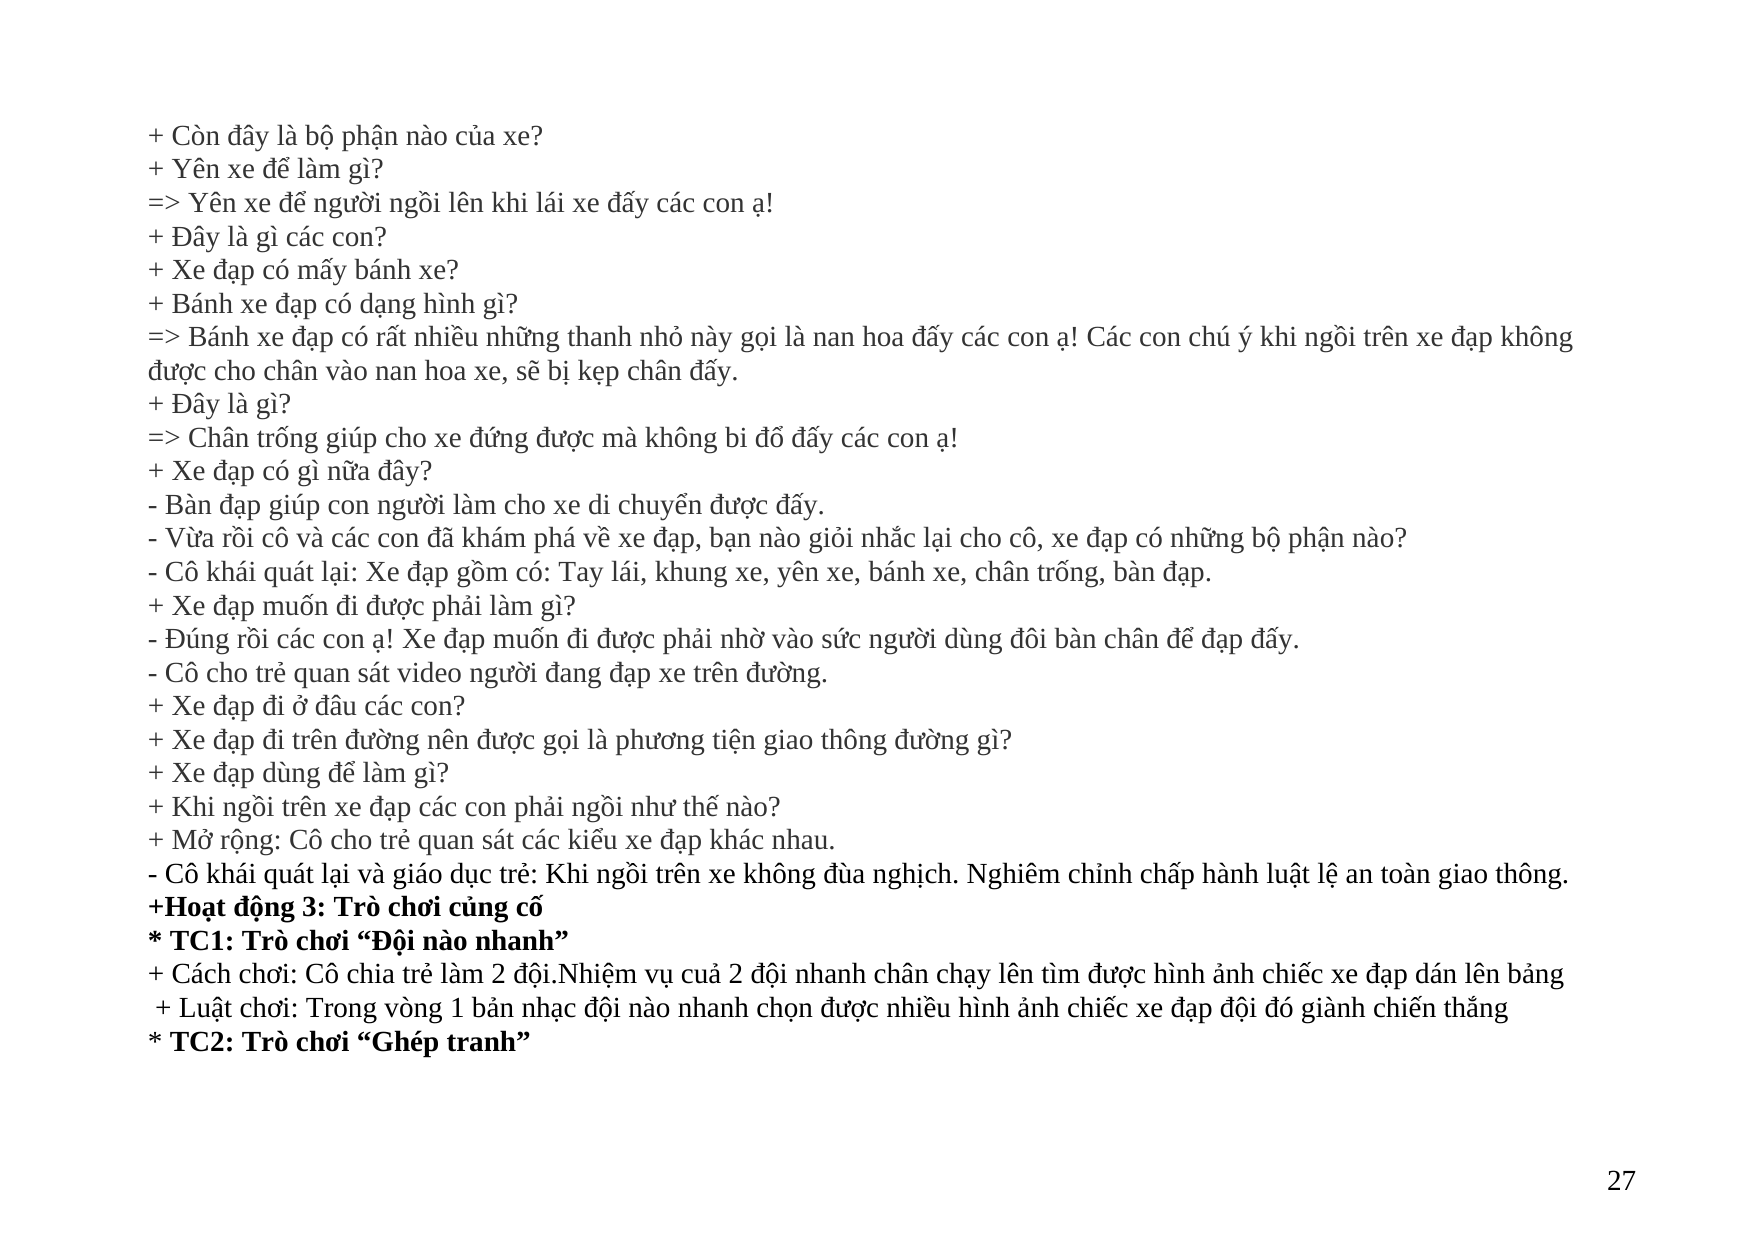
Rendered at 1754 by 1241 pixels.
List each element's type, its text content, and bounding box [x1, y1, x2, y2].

text - Cô cho trẻ quan sát video người đang đạp xe trên đường. [148, 655, 1636, 688]
text + Cách chơi: Cô chia trẻ làm 2 đội.Nhiệm vụ cuả 2 đội nhanh chân chạy lên tìm được hình ảnh chiếc xe đạp dán lên bảng [148, 957, 1636, 990]
text + Yên xe để làm gì? [148, 152, 1636, 185]
text + Còn đây là bộ phận nào của xe? [148, 118, 1636, 152]
text - Đúng rồi các con ạ! Xe đạp muốn đi được phải nhờ vào sức người dùng đôi bàn chân để đạp đấy. [148, 621, 1636, 655]
text => Yên xe để người ngồi lên khi lái xe đấy các con ạ! [148, 185, 1636, 219]
text + Đây là gì các con? [148, 219, 1636, 252]
text + Khi ngồi trên xe đạp các con phải ngồi như thế nào? [148, 789, 1636, 822]
text + Bánh xe đạp có dạng hình gì? [148, 286, 1636, 319]
text => Chân trống giúp cho xe đứng được mà không bi đổ đấy các con ạ! [148, 420, 1636, 453]
text + Xe đạp có gì nữa đây? [148, 453, 1636, 487]
text * TC1: Trò chơi “Đội nào nhanh” [148, 923, 1636, 957]
text - Cô khái quát lại và giáo dục trẻ: Khi ngồi trên xe không đùa nghịch. Nghiêm chỉnh chấp hành luật lệ an toàn giao thông. [148, 856, 1636, 889]
text - Cô khái quát lại: Xe đạp gồm có: Tay lái, khung xe, yên xe, bánh xe, chân trống, bàn đạp. [148, 554, 1636, 588]
text + Đây là gì? [148, 386, 1636, 420]
text - Bàn đạp giúp con người làm cho xe di chuyển được đấy. [148, 487, 1636, 521]
text + Xe đạp muốn đi được phải làm gì? [148, 588, 1636, 621]
text + Xe đạp đi trên đường nên được gọi là phương tiện giao thông đường gì? [148, 722, 1636, 755]
text +Hoạt động 3: Trò chơi củng cố [148, 889, 1636, 923]
text + Xe đạp dùng để làm gì? [148, 755, 1636, 789]
text => Bánh xe đạp có rất nhiều những thanh nhỏ này gọi là nan hoa đấy các con ạ! Các con chú ý khi ngồi trên xe đạp không được cho chân vào nan hoa xe, sẽ bị kẹp chân đấy. [148, 319, 1636, 386]
text - Vừa rồi cô và các con đã khám phá về xe đạp, bạn nào giỏi nhắc lại cho cô, xe đạp có những bộ phận nào? [148, 521, 1636, 554]
text + Mở rộng: Cô cho trẻ quan sát các kiểu xe đạp khác nhau. [148, 822, 1636, 856]
text + Luật chơi: Trong vòng 1 bản nhạc đội nào nhanh chọn được nhiều hình ảnh chiếc xe đạp đội đó giành chiến thắng [148, 990, 1636, 1024]
text + Xe đạp có mấy bánh xe? [148, 252, 1636, 286]
text + Xe đạp đi ở đâu các con? [148, 688, 1636, 722]
text * TC2: Trò chơi “Ghép tranh” [148, 1024, 1636, 1057]
